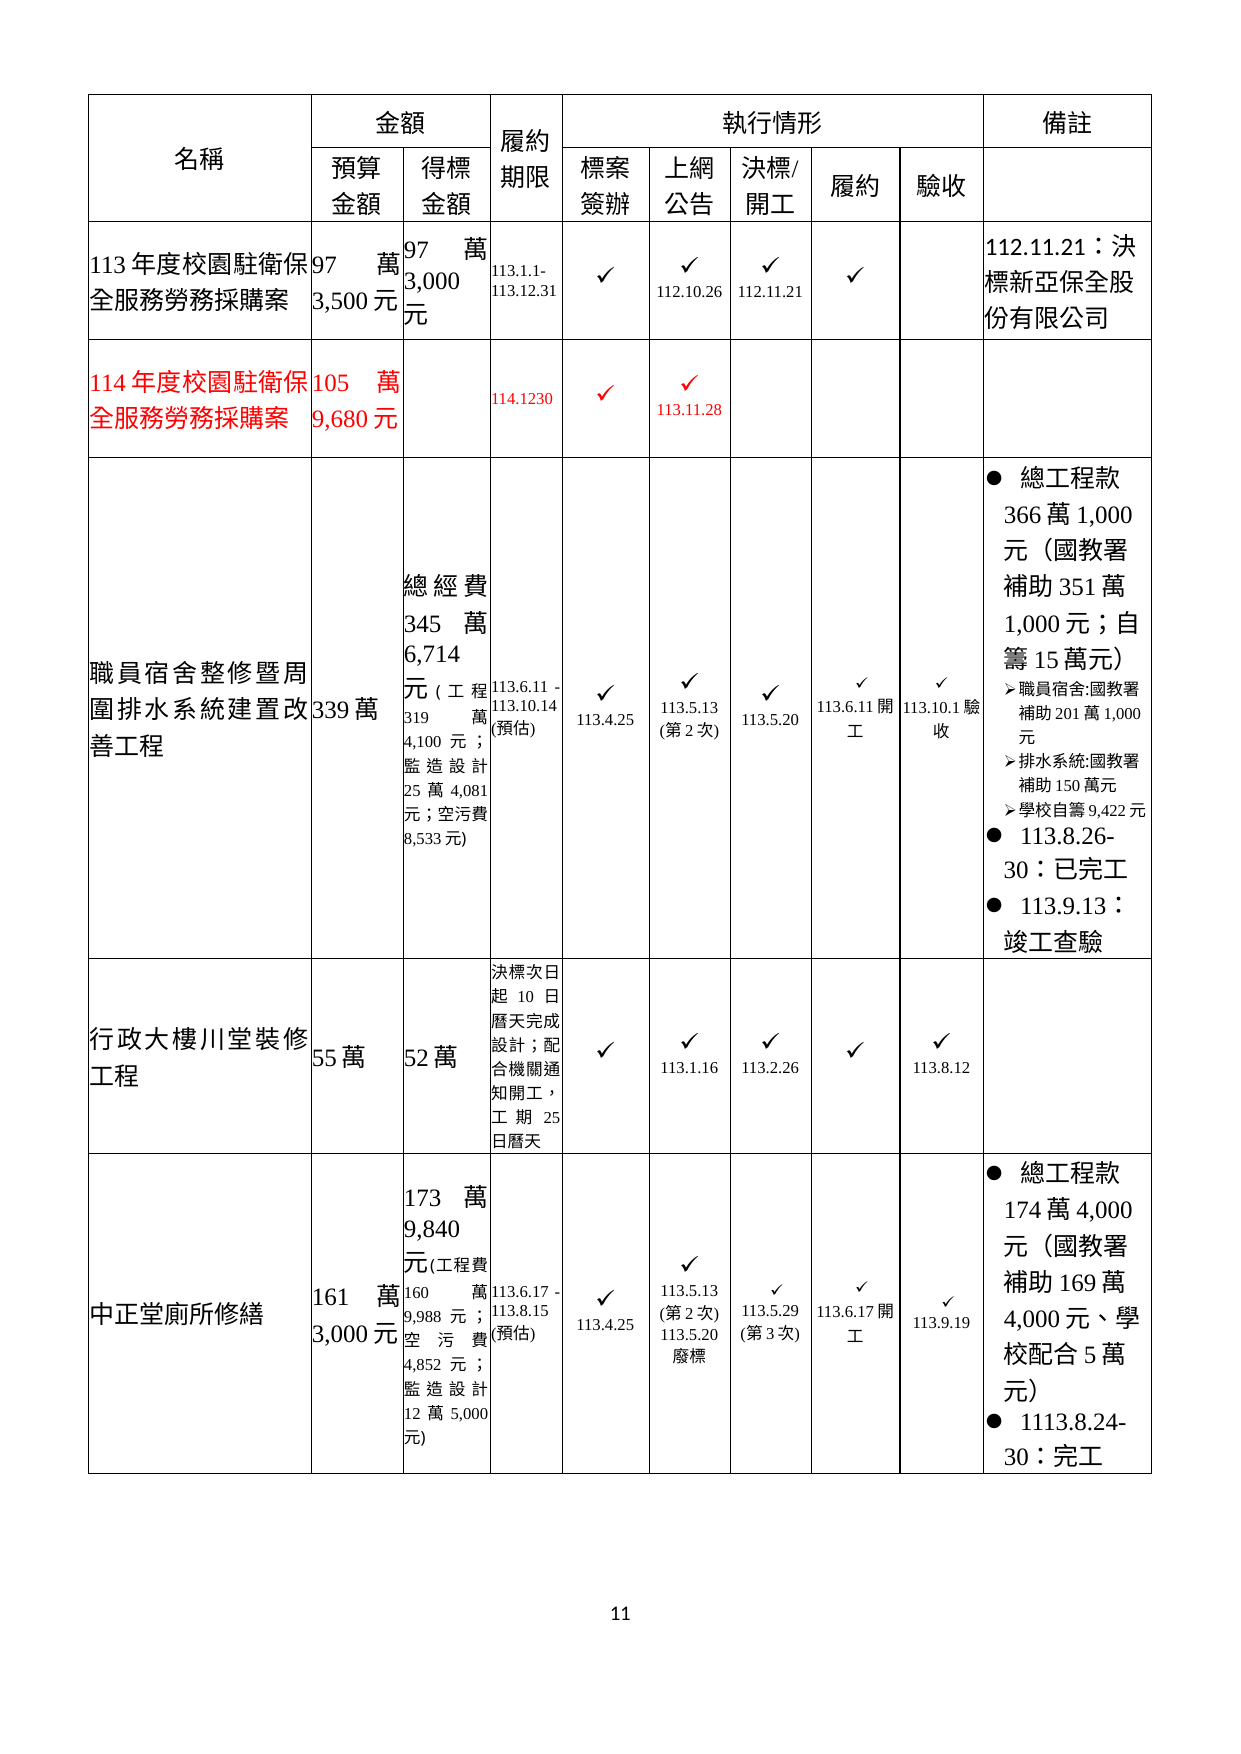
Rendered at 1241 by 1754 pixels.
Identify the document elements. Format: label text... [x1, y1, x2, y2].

table_cell 職員宿舍整修暨周圍排水系統建置改善工程 [89, 458, 311, 958]
table_cell  113.5.29 (第3次) [731, 1154, 811, 1472]
table_cell [563, 222, 649, 339]
table_cell 履約 [812, 148, 899, 221]
table_cell [901, 222, 983, 339]
table_cell 97萬3,000元 [404, 222, 490, 339]
table_cell 105萬9,680元 [312, 340, 403, 457]
table_cell 114.1230 [491, 340, 562, 457]
table_cell 113.4.25 [563, 1154, 649, 1472]
table_cell 339萬 [312, 458, 403, 958]
table_cell 173萬9,840元(工程費160萬9,988元；空污費4,852元；監造設計12萬5,000元) [404, 1154, 490, 1472]
table_cell [563, 340, 649, 457]
table_header 履約期限 [491, 95, 562, 221]
table_header 名稱 [89, 95, 311, 221]
table_cell 預算 金額 [312, 148, 403, 221]
table_cell 113.2.26 [731, 959, 811, 1153]
table_cell 52萬 [404, 959, 490, 1153]
table_cell 決標次日起10日曆天完成設計；配合機關通知開工，工期25日曆天 [491, 959, 562, 1153]
table_header 金額 [312, 95, 490, 147]
table_cell [731, 340, 811, 457]
table_cell 114年度校園駐衛保全服務勞務採購案 [89, 340, 311, 457]
table_cell  113.6.17開工 [812, 1154, 899, 1472]
table_cell 總工程款366萬1,000元（國教署補助351萬1,000元；自籌15萬元） 職員宿舍:國教署補助201萬1,000元 排水系統:國教署補助150萬元 學校自籌9,422元 113.8.26-30：已完工 113.9.13：竣工查驗 [984, 458, 1151, 958]
table_cell 總工程款174萬4,000元（國教署補助169萬4,000元、學校配合5萬元） 1113.8.24-30：完工 [984, 1154, 1151, 1472]
table_cell 總經費345萬6,714元(工程319萬4,100元；監造設計25萬4,081元；空污費8,533元) [404, 458, 490, 958]
table_cell 113.4.25 [563, 458, 649, 958]
table_cell 113.6.11 -113.10.14 (預估) [491, 458, 562, 958]
table_cell 113.6.17 -113.8.15 (預估) [491, 1154, 562, 1472]
table_cell 113.8.12 [901, 959, 983, 1153]
table_cell 55萬 [312, 959, 403, 1153]
table_cell 決標/ 開工 [731, 148, 811, 221]
table_cell  113.6.11開工 [812, 458, 899, 958]
table_cell 行政大樓川堂裝修工程 [89, 959, 311, 1153]
table_cell [984, 959, 1151, 1153]
table_cell 112.10.26 [650, 222, 730, 339]
table_cell 112.11.21：決標新亞保全股份有限公司 [984, 222, 1151, 339]
table_cell 113.1.16 [650, 959, 730, 1153]
table_cell 113.5.20 [731, 458, 811, 958]
table_cell 標案 簽辦 [563, 148, 649, 221]
table_cell [563, 959, 649, 1153]
table_cell [984, 340, 1151, 457]
table_header 執行情形 [563, 95, 983, 147]
table_cell 113.5.13 (第2次) [650, 458, 730, 958]
table_cell 得標 金額 [404, 148, 490, 221]
table_cell [812, 340, 899, 457]
table_cell 驗收 [901, 148, 983, 221]
table_cell [812, 222, 899, 339]
table_cell [404, 340, 490, 457]
table_cell 97萬3,500元 [312, 222, 403, 339]
table_header 備註 [984, 95, 1151, 147]
table_cell  113.9.19 [901, 1154, 983, 1472]
table_cell 112.11.21 [731, 222, 811, 339]
table_cell 中正堂廁所修繕 [89, 1154, 311, 1472]
table_cell 161萬3,000元 [312, 1154, 403, 1472]
table_cell [984, 148, 1151, 221]
table_cell 113.5.13 (第2次) 113.5.20廢標 [650, 1154, 730, 1472]
table_cell 113.10.1驗收 [901, 458, 983, 958]
table_cell [812, 959, 899, 1153]
table_cell 113.1.1-113.12.31 [491, 222, 562, 339]
table_cell 113年度校園駐衛保全服務勞務採購案 [89, 222, 311, 339]
table_cell 上網 公告 [650, 148, 730, 221]
table_cell 113.11.28 [650, 340, 730, 457]
table_cell [901, 340, 983, 457]
